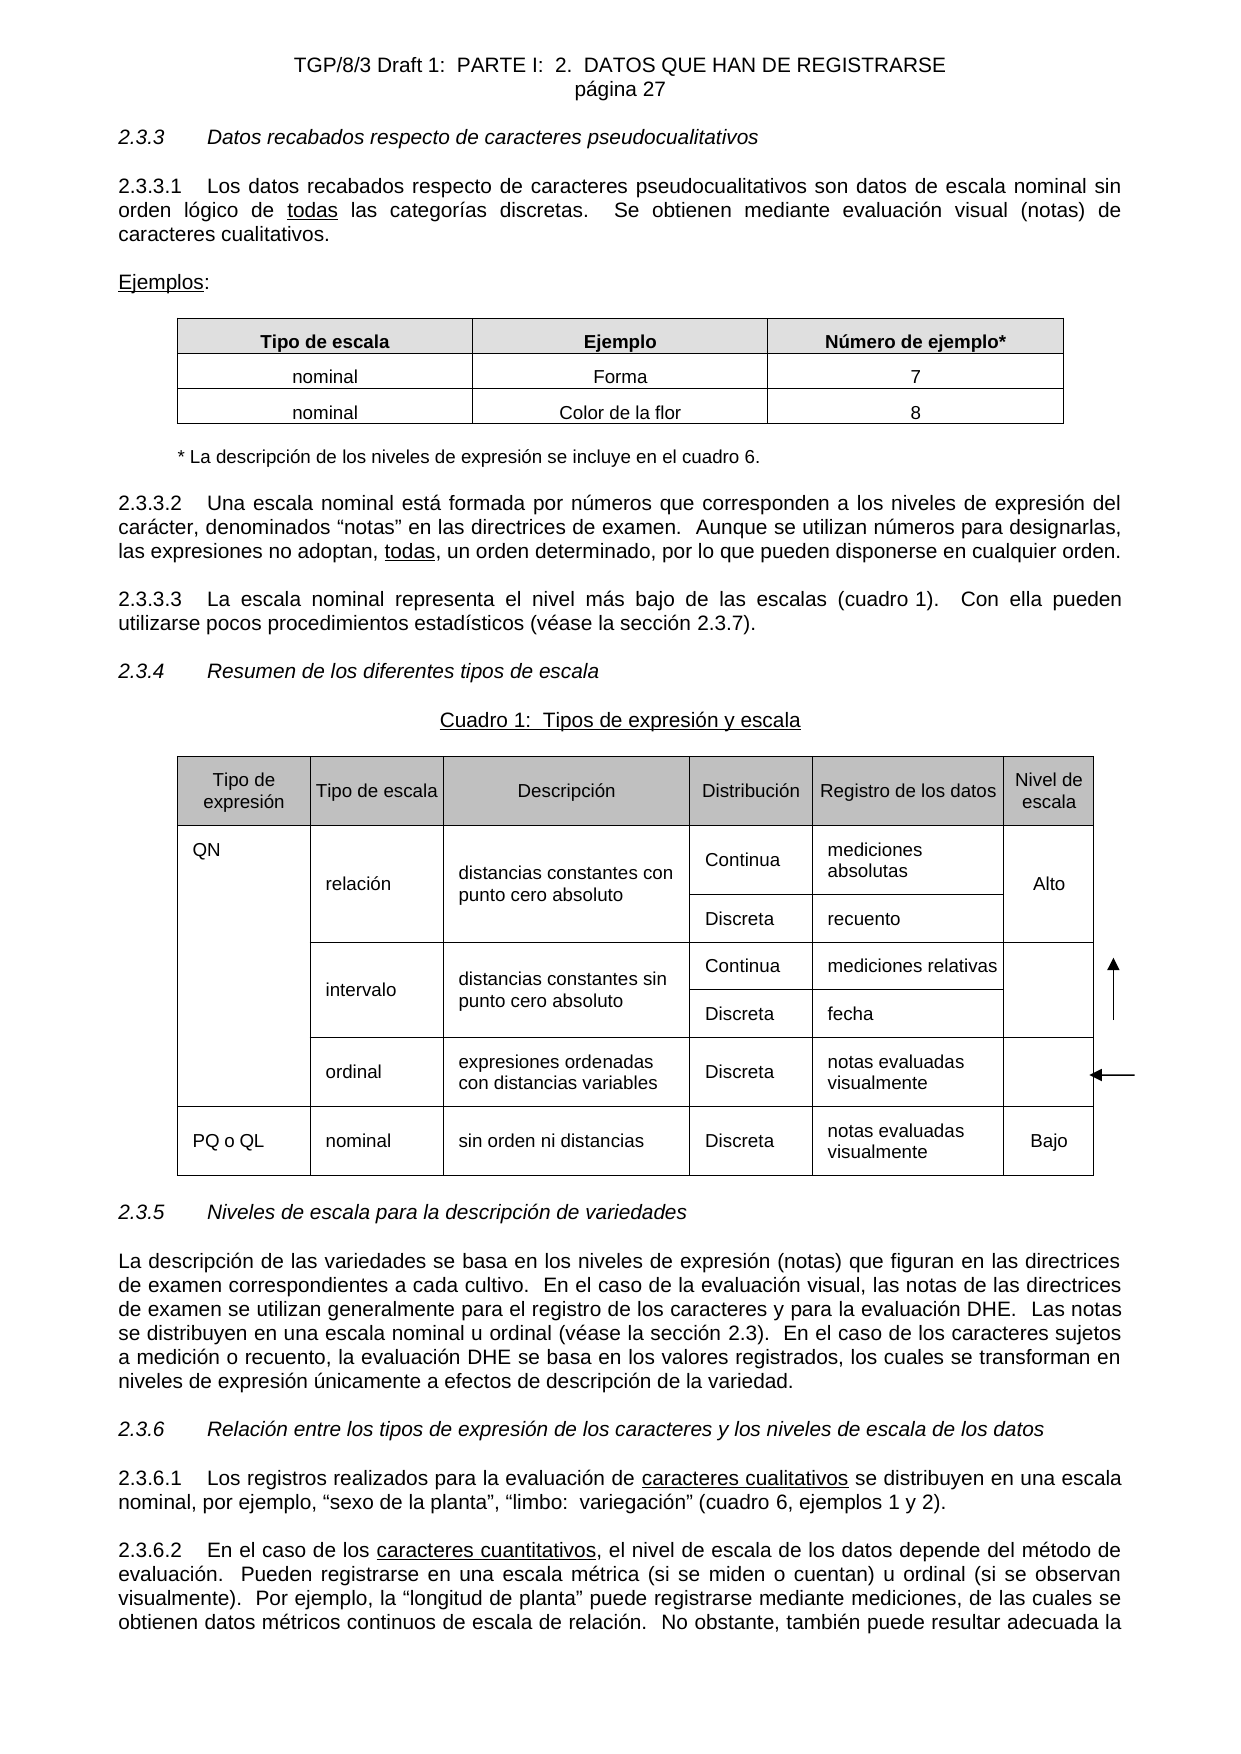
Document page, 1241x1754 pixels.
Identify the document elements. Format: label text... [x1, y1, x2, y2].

table_cell ordinal [311, 1038, 443, 1106]
table_header Descripción [444, 757, 689, 825]
table_cell nominal [311, 1107, 443, 1175]
text Ejemplos: [118, 270, 1122, 294]
table_cell Continua [690, 943, 812, 989]
table_header Ejemplo [473, 319, 767, 353]
table_header Distribución [690, 757, 812, 825]
table_header Nivel de escala [1004, 757, 1093, 825]
table_header Tipo de escala [178, 319, 472, 353]
subtitle 2.3.6 Relación entre los tipos de expresión de los caracteres y los niveles de escala de los datos [118, 1417, 1122, 1441]
text Cuadro 1: Tipos de expresión y escala [118, 708, 1122, 732]
table_cell notas evaluadas visualmente [813, 1038, 1003, 1106]
table_cell QN [178, 826, 310, 1106]
table_cell sin orden ni distancias [444, 1107, 689, 1175]
table_cell Discreta [690, 1038, 812, 1106]
table_header Número de ejemplo* [768, 319, 1063, 353]
text * La descripción de los niveles de expresión se incluye en el cuadro 6. [177, 446, 1122, 467]
table_cell Continua [690, 826, 812, 894]
table_cell [1004, 943, 1093, 1037]
table_cell mediciones relativas [813, 943, 1003, 989]
table_cell 8 [768, 389, 1063, 423]
subtitle 2.3.5 Niveles de escala para la descripción de variedades [118, 1200, 1122, 1224]
text 2.3.3.3 La escala nominal representa el nivel más bajo de las escalas (cuadro 1). Con ella pueden utilizarse pocos procedimientos estadísticos (véase la sección 2.3.7). [118, 587, 1122, 635]
table_cell intervalo [311, 943, 443, 1037]
table_cell PQ o QL [178, 1107, 310, 1175]
table_cell Bajo [1004, 1107, 1093, 1175]
text La descripción de las variedades se basa en los niveles de expresión (notas) que figuran en las directrices de examen correspondientes a cada cultivo. En el caso de la evaluación visual, las notas de las directrices de examen se utilizan generalmente para el registro de los caracteres y para la evaluación DHE. Las notas se distribuyen en una escala nominal u ordinal (véase la sección 2.3). En el caso de los caracteres sujetos a medición o recuento, la evaluación DHE se basa en los valores registrados, los cuales se transforman en niveles de expresión únicamente a efectos de descripción de la variedad. [118, 1249, 1122, 1393]
subtitle 2.3.4 Resumen de los diferentes tipos de escala [118, 659, 1122, 683]
table_header Registro de los datos [813, 757, 1003, 825]
text 2.3.3.1 Los datos recabados respecto de caracteres pseudocualitativos son datos de escala nominal sin orden lógico de todas las categorías discretas. Se obtienen mediante evaluación visual (notas) de caracteres cualitativos. [118, 174, 1122, 246]
table_cell Discreta [690, 990, 812, 1037]
table_cell Discreta [690, 895, 812, 942]
table_cell Discreta [690, 1107, 812, 1175]
table_cell expresiones ordenadas con distancias variables [444, 1038, 689, 1106]
table_cell distancias constantes sin punto cero absoluto [444, 943, 689, 1037]
text 2.3.3.2 Una escala nominal está formada por números que corresponden a los niveles de expresión del carácter, denominados “notas” en las directrices de examen. Aunque se utilizan números para designarlas, las expresiones no adoptan, todas, un orden determinado, por lo que pueden disponerse en cualquier orden. [118, 491, 1122, 563]
table_cell Alto [1004, 826, 1093, 942]
table_cell relación [311, 826, 443, 942]
table_cell nominal [178, 389, 472, 423]
table_cell mediciones absolutas [813, 826, 1003, 894]
table_cell distancias constantes con punto cero absoluto [444, 826, 689, 942]
table_header Tipo de expresión [178, 757, 310, 825]
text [118, 1538, 1122, 1633]
table_cell 7 [768, 354, 1063, 388]
text 2.3.6.1 Los registros realizados para la evaluación de caracteres cualitativos se distribuyen en una escala nominal, por ejemplo, “sexo de la planta”, “limbo: variegación” (cuadro 6, ejemplos 1 y 2). [118, 1466, 1122, 1514]
table_cell Color de la flor [473, 389, 767, 423]
table_cell nominal [178, 354, 472, 388]
table_cell fecha [813, 990, 1003, 1037]
table_cell recuento [813, 895, 1003, 942]
table_header Tipo de escala [311, 757, 443, 825]
table_cell Forma [473, 354, 767, 388]
subtitle 2.3.3 Datos recabados respecto de caracteres pseudocualitativos [118, 125, 1122, 149]
table_cell notas evaluadas visualmente [813, 1107, 1003, 1175]
table_cell [1004, 1038, 1093, 1106]
